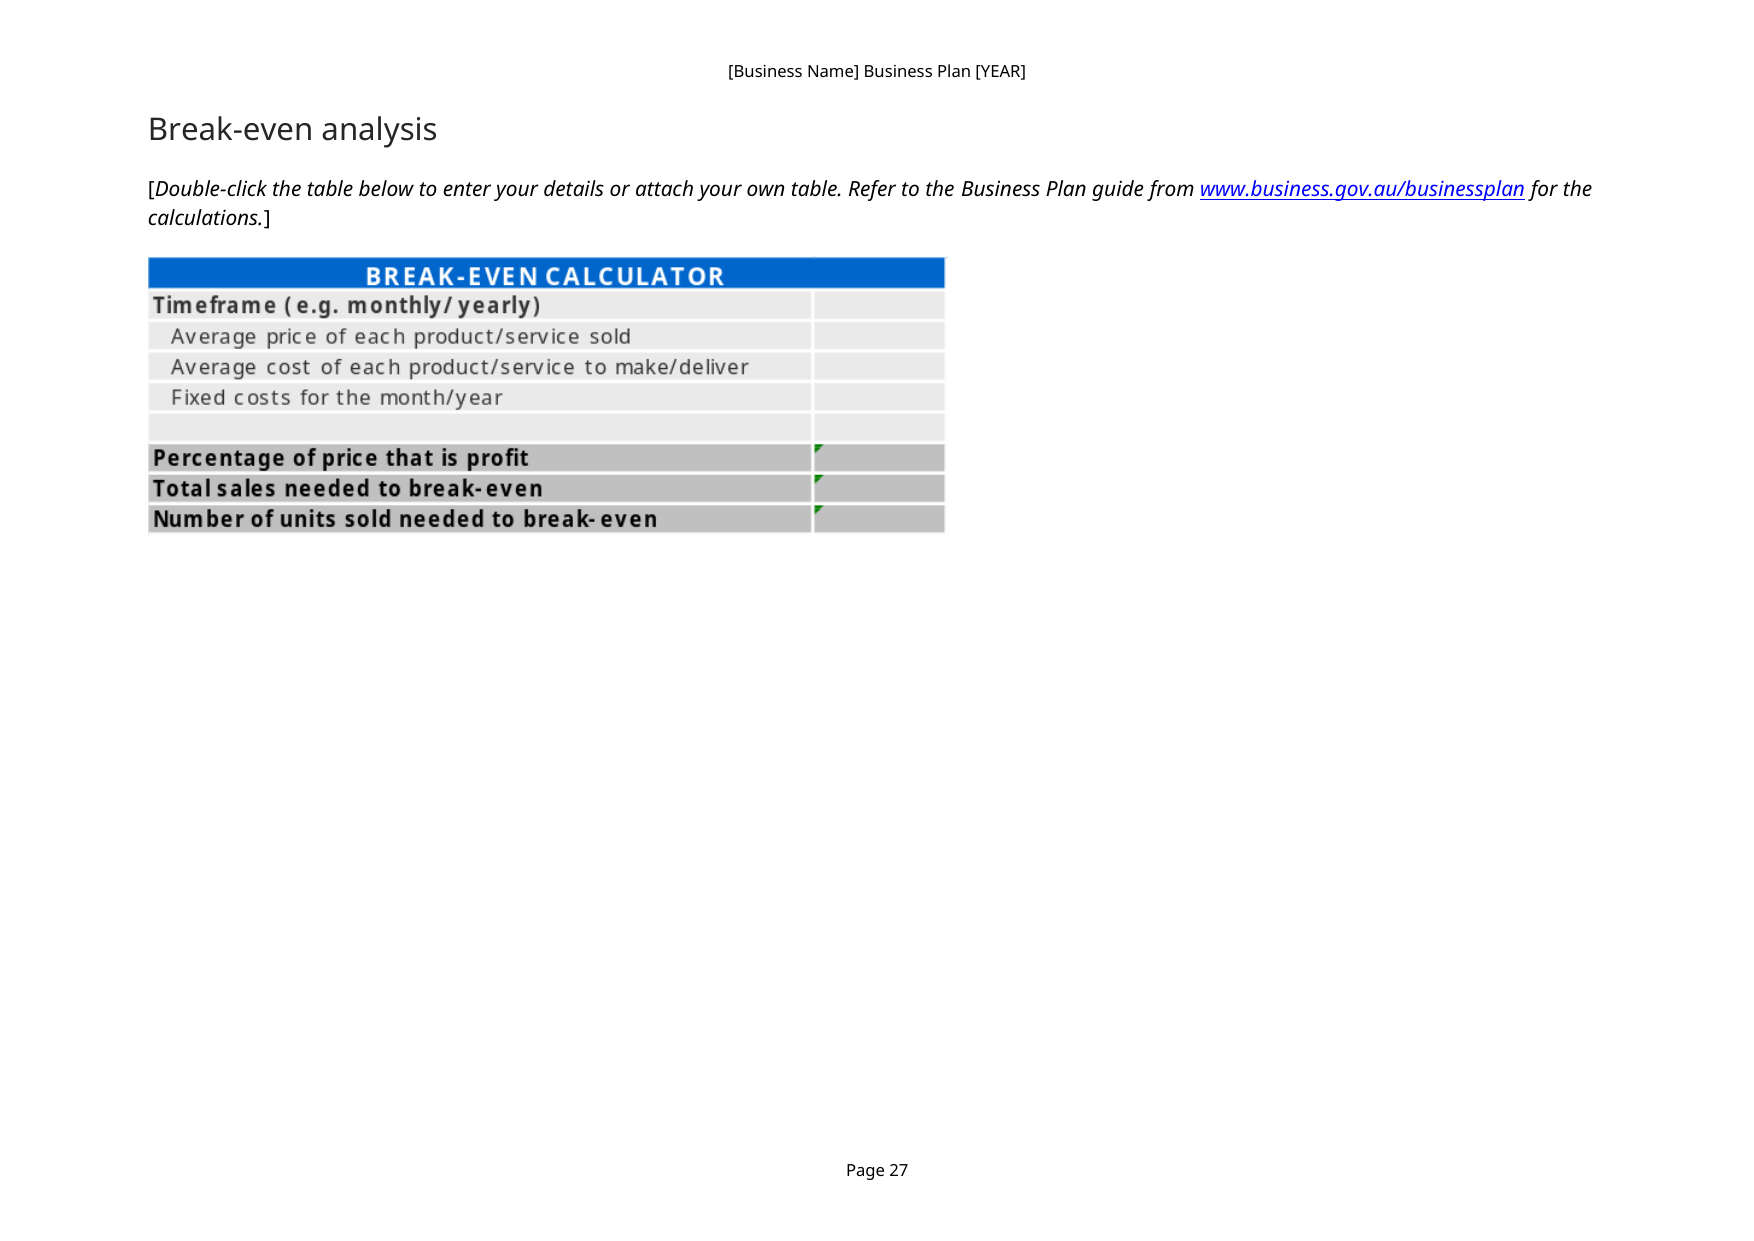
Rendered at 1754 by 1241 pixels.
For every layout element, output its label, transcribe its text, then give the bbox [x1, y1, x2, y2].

subtitle Break-even analysis [148, 107, 1606, 149]
text [Double-click the table below to enter your details or attach your own table. Refer to the Business Plan guide from www.business.gov.au/businessplan for the calculations.] [148, 174, 1606, 231]
